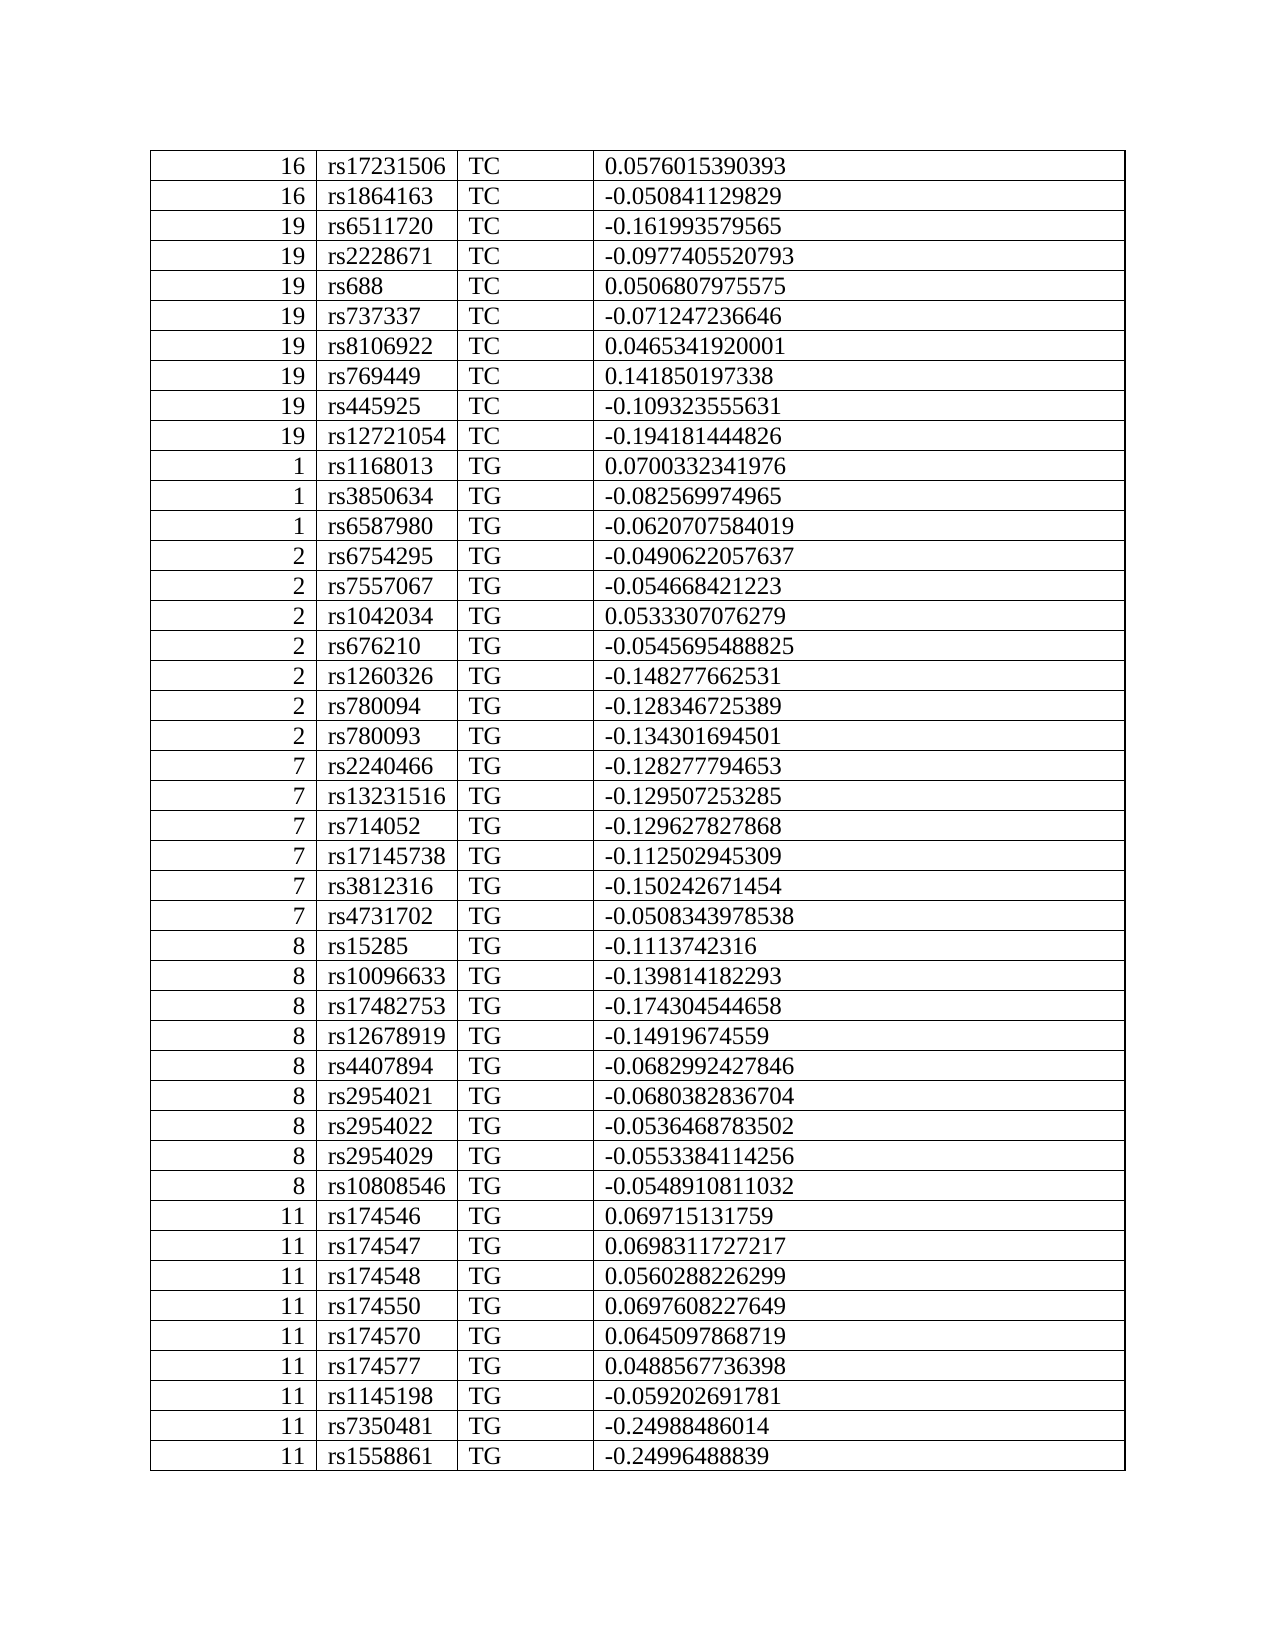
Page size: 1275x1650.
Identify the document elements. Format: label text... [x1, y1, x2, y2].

table_cell -0.054668421223 [594, 571, 1124, 600]
table_cell rs714052 [317, 811, 457, 840]
table_cell 8 [151, 1081, 316, 1110]
table_cell -0.150242671454 [594, 871, 1124, 900]
table_cell rs2954021 [317, 1081, 457, 1110]
table_cell 7 [151, 901, 316, 930]
table_cell 0.0488567736398 [594, 1351, 1124, 1380]
table_cell rs676210 [317, 631, 457, 660]
table_cell rs8106922 [317, 331, 457, 360]
table_cell rs6754295 [317, 541, 457, 570]
table_cell TG [458, 451, 593, 480]
table_cell -0.24988486014 [594, 1411, 1124, 1440]
table_cell 0.0698311727217 [594, 1231, 1124, 1260]
table_cell rs13231516 [317, 781, 457, 810]
table_cell 0.069715131759 [594, 1201, 1124, 1230]
table_cell 8 [151, 931, 316, 960]
table_cell rs6587980 [317, 511, 457, 540]
table_cell TG [458, 691, 593, 720]
table_cell rs2954029 [317, 1141, 457, 1170]
table_cell -0.0490622057637 [594, 541, 1124, 570]
table_cell TG [458, 1381, 593, 1410]
table_cell TG [458, 541, 593, 570]
table_cell TG [458, 1351, 593, 1380]
table_cell 2 [151, 691, 316, 720]
table_cell TC [458, 421, 593, 450]
table_cell -0.112502945309 [594, 841, 1124, 870]
table_cell 0.0465341920001 [594, 331, 1124, 360]
table_cell 11 [151, 1321, 316, 1350]
table_cell -0.0553384114256 [594, 1141, 1124, 1170]
table_cell 2 [151, 601, 316, 630]
table_cell 11 [151, 1441, 316, 1470]
table_cell 11 [151, 1351, 316, 1380]
table_cell 0.0697608227649 [594, 1291, 1124, 1320]
table_cell TG [458, 841, 593, 870]
table_cell rs174547 [317, 1231, 457, 1260]
table_cell 0.0700332341976 [594, 451, 1124, 480]
table_cell TG [458, 871, 593, 900]
table_cell TC [458, 271, 593, 300]
table_cell TG [458, 1411, 593, 1440]
table_cell TG [458, 961, 593, 990]
table_cell TG [458, 481, 593, 510]
table_cell -0.129507253285 [594, 781, 1124, 810]
table_cell rs17231506 [317, 151, 457, 180]
table_cell rs1864163 [317, 181, 457, 210]
table_cell 8 [151, 1051, 316, 1080]
table_cell 11 [151, 1201, 316, 1230]
table_cell rs688 [317, 271, 457, 300]
table_cell -0.148277662531 [594, 661, 1124, 690]
table_cell TG [458, 991, 593, 1020]
table_cell TG [458, 721, 593, 750]
table_cell TG [458, 1051, 593, 1080]
table_cell -0.109323555631 [594, 391, 1124, 420]
table_cell -0.082569974965 [594, 481, 1124, 510]
table_cell TC [458, 331, 593, 360]
table_cell 7 [151, 871, 316, 900]
table_cell TG [458, 1201, 593, 1230]
table_cell rs15285 [317, 931, 457, 960]
table_cell TC [458, 391, 593, 420]
table_cell TC [458, 241, 593, 270]
table_cell rs780093 [317, 721, 457, 750]
table_cell -0.129627827868 [594, 811, 1124, 840]
table_cell rs7557067 [317, 571, 457, 600]
table_cell 8 [151, 1021, 316, 1050]
table_cell 11 [151, 1381, 316, 1410]
table_cell 2 [151, 631, 316, 660]
table_cell -0.139814182293 [594, 961, 1124, 990]
table_cell TC [458, 181, 593, 210]
table_cell TC [458, 151, 593, 180]
table_cell 19 [151, 331, 316, 360]
table_cell TG [458, 601, 593, 630]
table_cell 7 [151, 751, 316, 780]
table_cell TC [458, 211, 593, 240]
table_cell -0.059202691781 [594, 1381, 1124, 1410]
table_cell TC [458, 301, 593, 330]
table_cell -0.0680382836704 [594, 1081, 1124, 1110]
table_cell rs3812316 [317, 871, 457, 900]
table_cell TG [458, 931, 593, 960]
table_cell -0.194181444826 [594, 421, 1124, 450]
table_cell TG [458, 751, 593, 780]
table_cell TG [458, 1141, 593, 1170]
table_cell -0.0548910811032 [594, 1171, 1124, 1200]
table_cell rs7350481 [317, 1411, 457, 1440]
table_cell 2 [151, 541, 316, 570]
table_cell rs1042034 [317, 601, 457, 630]
table_cell 0.0506807975575 [594, 271, 1124, 300]
table_cell 2 [151, 661, 316, 690]
table_cell 16 [151, 181, 316, 210]
table_cell TG [458, 1111, 593, 1140]
table_cell TG [458, 1081, 593, 1110]
table_cell rs780094 [317, 691, 457, 720]
table_cell rs1558861 [317, 1441, 457, 1470]
table_cell -0.134301694501 [594, 721, 1124, 750]
table_cell 0.0533307076279 [594, 601, 1124, 630]
table_cell TC [458, 361, 593, 390]
table_cell TG [458, 901, 593, 930]
table_cell rs2954022 [317, 1111, 457, 1140]
table_cell rs3850634 [317, 481, 457, 510]
table_cell -0.161993579565 [594, 211, 1124, 240]
table_cell TG [458, 1291, 593, 1320]
table_cell rs4731702 [317, 901, 457, 930]
table_cell rs2228671 [317, 241, 457, 270]
table_cell 19 [151, 391, 316, 420]
table_cell 0.0645097868719 [594, 1321, 1124, 1350]
table_cell rs1168013 [317, 451, 457, 480]
table_cell -0.1113742316 [594, 931, 1124, 960]
table_cell rs174546 [317, 1201, 457, 1230]
table_cell -0.0508343978538 [594, 901, 1124, 930]
table_cell TG [458, 1441, 593, 1470]
table_cell 19 [151, 421, 316, 450]
table_cell 1 [151, 451, 316, 480]
table_cell TG [458, 571, 593, 600]
table_cell TG [458, 811, 593, 840]
table_cell 1 [151, 511, 316, 540]
table_cell 19 [151, 271, 316, 300]
table_cell 7 [151, 781, 316, 810]
table_cell TG [458, 631, 593, 660]
table_cell rs12678919 [317, 1021, 457, 1050]
table_cell rs445925 [317, 391, 457, 420]
table_cell 0.141850197338 [594, 361, 1124, 390]
table_cell 7 [151, 841, 316, 870]
table_cell 8 [151, 991, 316, 1020]
table_cell rs1260326 [317, 661, 457, 690]
table_cell rs174577 [317, 1351, 457, 1380]
table_cell 11 [151, 1261, 316, 1290]
table_cell 2 [151, 721, 316, 750]
table_cell 0.0560288226299 [594, 1261, 1124, 1290]
table_cell TG [458, 1321, 593, 1350]
table_cell rs2240466 [317, 751, 457, 780]
table_cell 0.0576015390393 [594, 151, 1124, 180]
table_cell rs174570 [317, 1321, 457, 1350]
table_cell rs769449 [317, 361, 457, 390]
table_cell -0.24996488839 [594, 1441, 1124, 1470]
table_cell rs17482753 [317, 991, 457, 1020]
table_cell rs6511720 [317, 211, 457, 240]
table_cell 19 [151, 241, 316, 270]
table_cell rs174550 [317, 1291, 457, 1320]
table_cell 8 [151, 961, 316, 990]
table_cell -0.0545695488825 [594, 631, 1124, 660]
table_cell 19 [151, 211, 316, 240]
table_cell 11 [151, 1411, 316, 1440]
table_cell TG [458, 781, 593, 810]
table_cell TG [458, 1021, 593, 1050]
table_cell -0.128277794653 [594, 751, 1124, 780]
table_cell TG [458, 1171, 593, 1200]
table_cell -0.128346725389 [594, 691, 1124, 720]
table_cell 7 [151, 811, 316, 840]
table_cell 19 [151, 301, 316, 330]
table_cell 16 [151, 151, 316, 180]
table_cell -0.0977405520793 [594, 241, 1124, 270]
table_cell -0.071247236646 [594, 301, 1124, 330]
table_cell 11 [151, 1231, 316, 1260]
table_cell rs17145738 [317, 841, 457, 870]
table_cell rs174548 [317, 1261, 457, 1290]
table_cell rs12721054 [317, 421, 457, 450]
table_cell -0.14919674559 [594, 1021, 1124, 1050]
table_cell TG [458, 1231, 593, 1260]
table_cell -0.0620707584019 [594, 511, 1124, 540]
table_cell 19 [151, 361, 316, 390]
table_cell rs737337 [317, 301, 457, 330]
table_cell 8 [151, 1111, 316, 1140]
table_cell rs4407894 [317, 1051, 457, 1080]
table_cell rs10096633 [317, 961, 457, 990]
table_cell 1 [151, 481, 316, 510]
table_cell 8 [151, 1141, 316, 1170]
table_cell -0.050841129829 [594, 181, 1124, 210]
table_cell rs1145198 [317, 1381, 457, 1410]
table_cell 11 [151, 1291, 316, 1320]
table_cell -0.0536468783502 [594, 1111, 1124, 1140]
table_cell -0.174304544658 [594, 991, 1124, 1020]
table_cell 8 [151, 1171, 316, 1200]
table_cell rs10808546 [317, 1171, 457, 1200]
table_cell TG [458, 511, 593, 540]
table_cell TG [458, 1261, 593, 1290]
table_cell -0.0682992427846 [594, 1051, 1124, 1080]
table_cell TG [458, 661, 593, 690]
table_cell 2 [151, 571, 316, 600]
